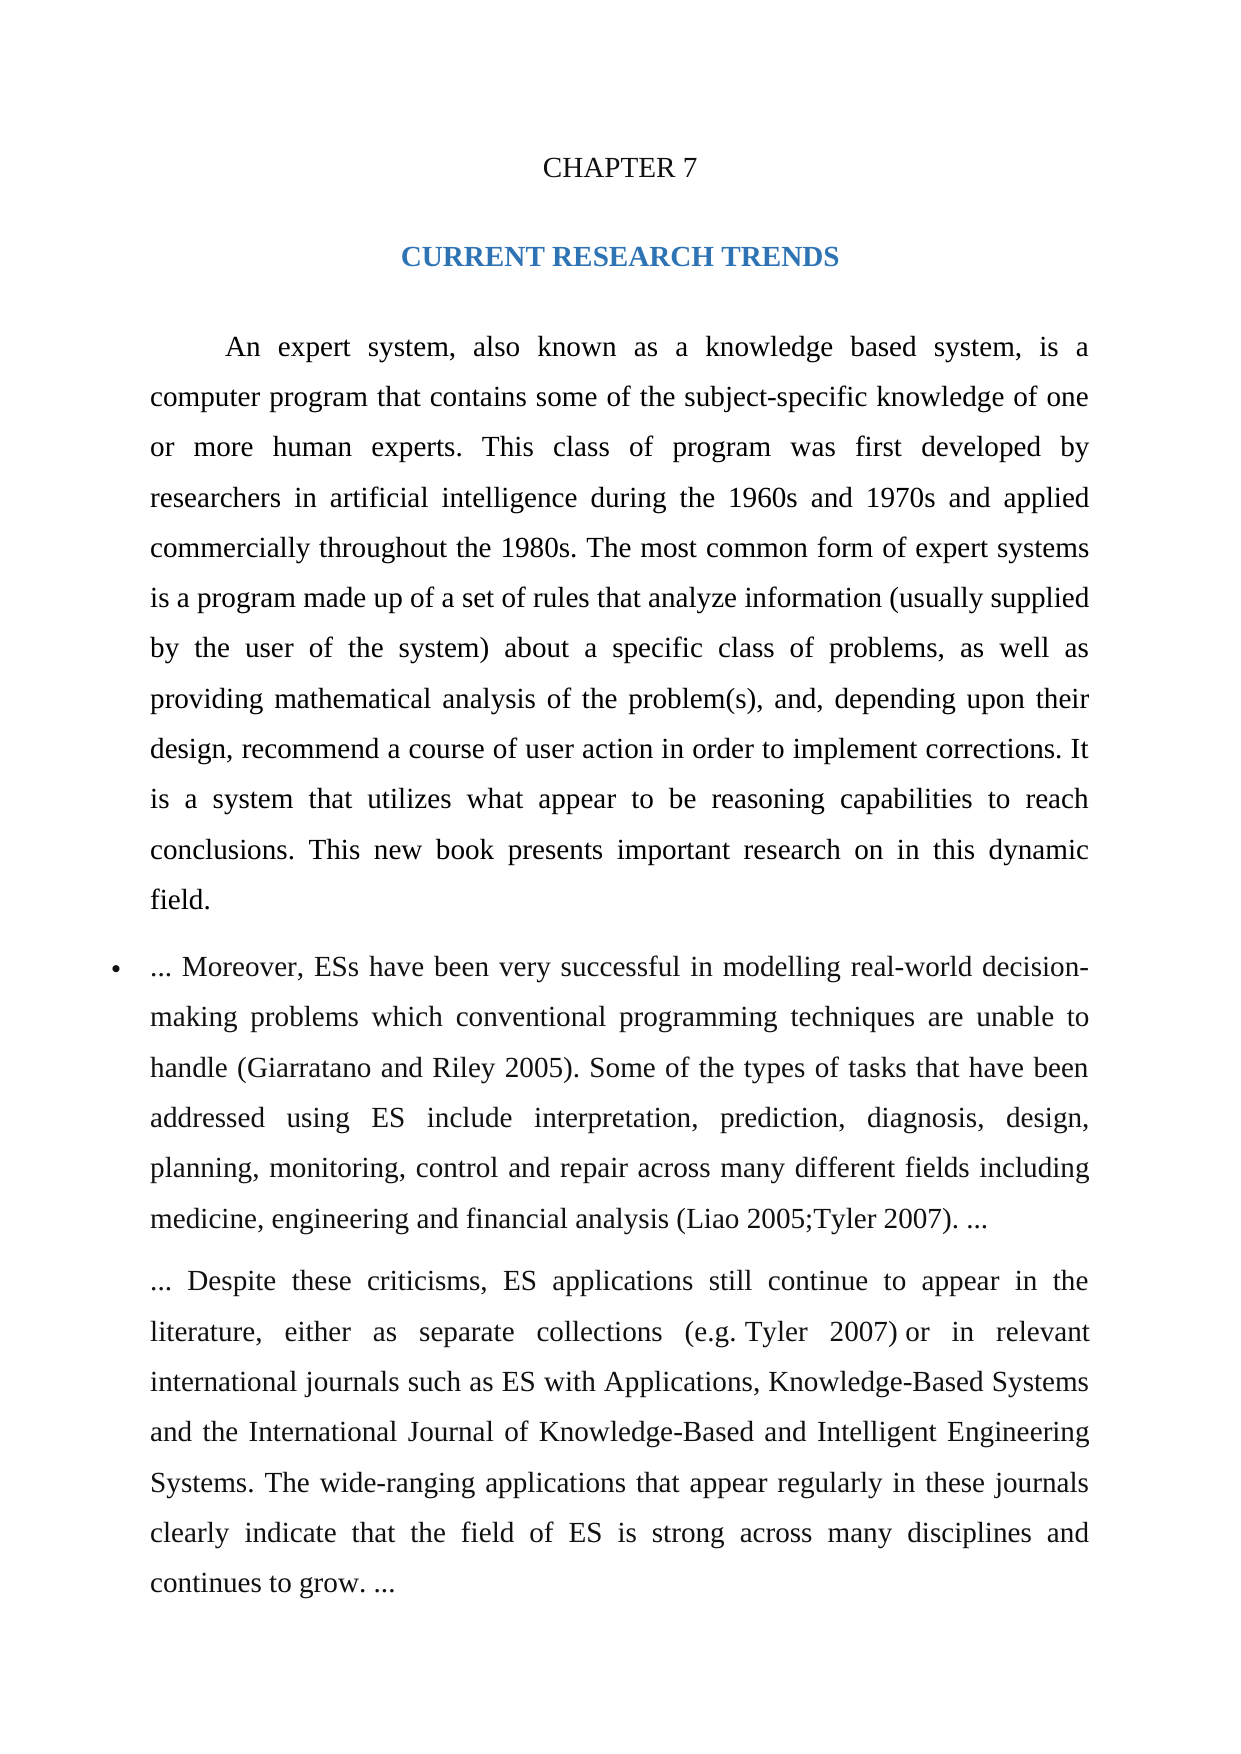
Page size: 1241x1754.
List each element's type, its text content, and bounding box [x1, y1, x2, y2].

subtitle CURRENT RESEARCH TRENDS [150, 239, 1090, 273]
text ... Despite these criticisms, ES applications still continue to appear in the literature, either as separate collections (e.g. Tyler 2007) or in relevant international journals such as ES with Applications, Knowledge-Based Systems and the International Journal of Knowledge-Based and Intelligent Engineering Systems. The wide-ranging applications that appear regularly in these journals clearly indicate that the field of ES is strong across many disciplines and continues to grow. ... [150, 1263, 1090, 1599]
list ... Moreover, ESs have been very successful in modelling real-world decision-making problems which conventional programming techniques are unable to handle (Giarratano and Riley 2005). Some of the types of tasks that have been addressed using ES include interpretation, prediction, diagnosis, design, planning, monitoring, control and repair across many different fields including medicine, engineering and financial analysis (Liao 2005;Tyler 2007). ... [112, 949, 1090, 1234]
text An expert system, also known as a knowledge based system, is a computer program that contains some of the subject-specific knowledge of one or more human experts. This class of program was first developed by researchers in artificial intelligence during the 1960s and 1970s and applied commercially throughout the 1980s. The most common form of expert systems is a program made up of a set of rules that analyze information (usually supplied by the user of the system) about a specific class of problems, as well as providing mathematical analysis of the problem(s), and, depending upon their design, recommend a course of user action in order to implement corrections. It is a system that utilizes what appear to be reasoning capabilities to reach conclusions. This new book presents important research on in this dynamic field. [150, 329, 1090, 916]
subtitle CHAPTER 7 [150, 150, 1090, 183]
